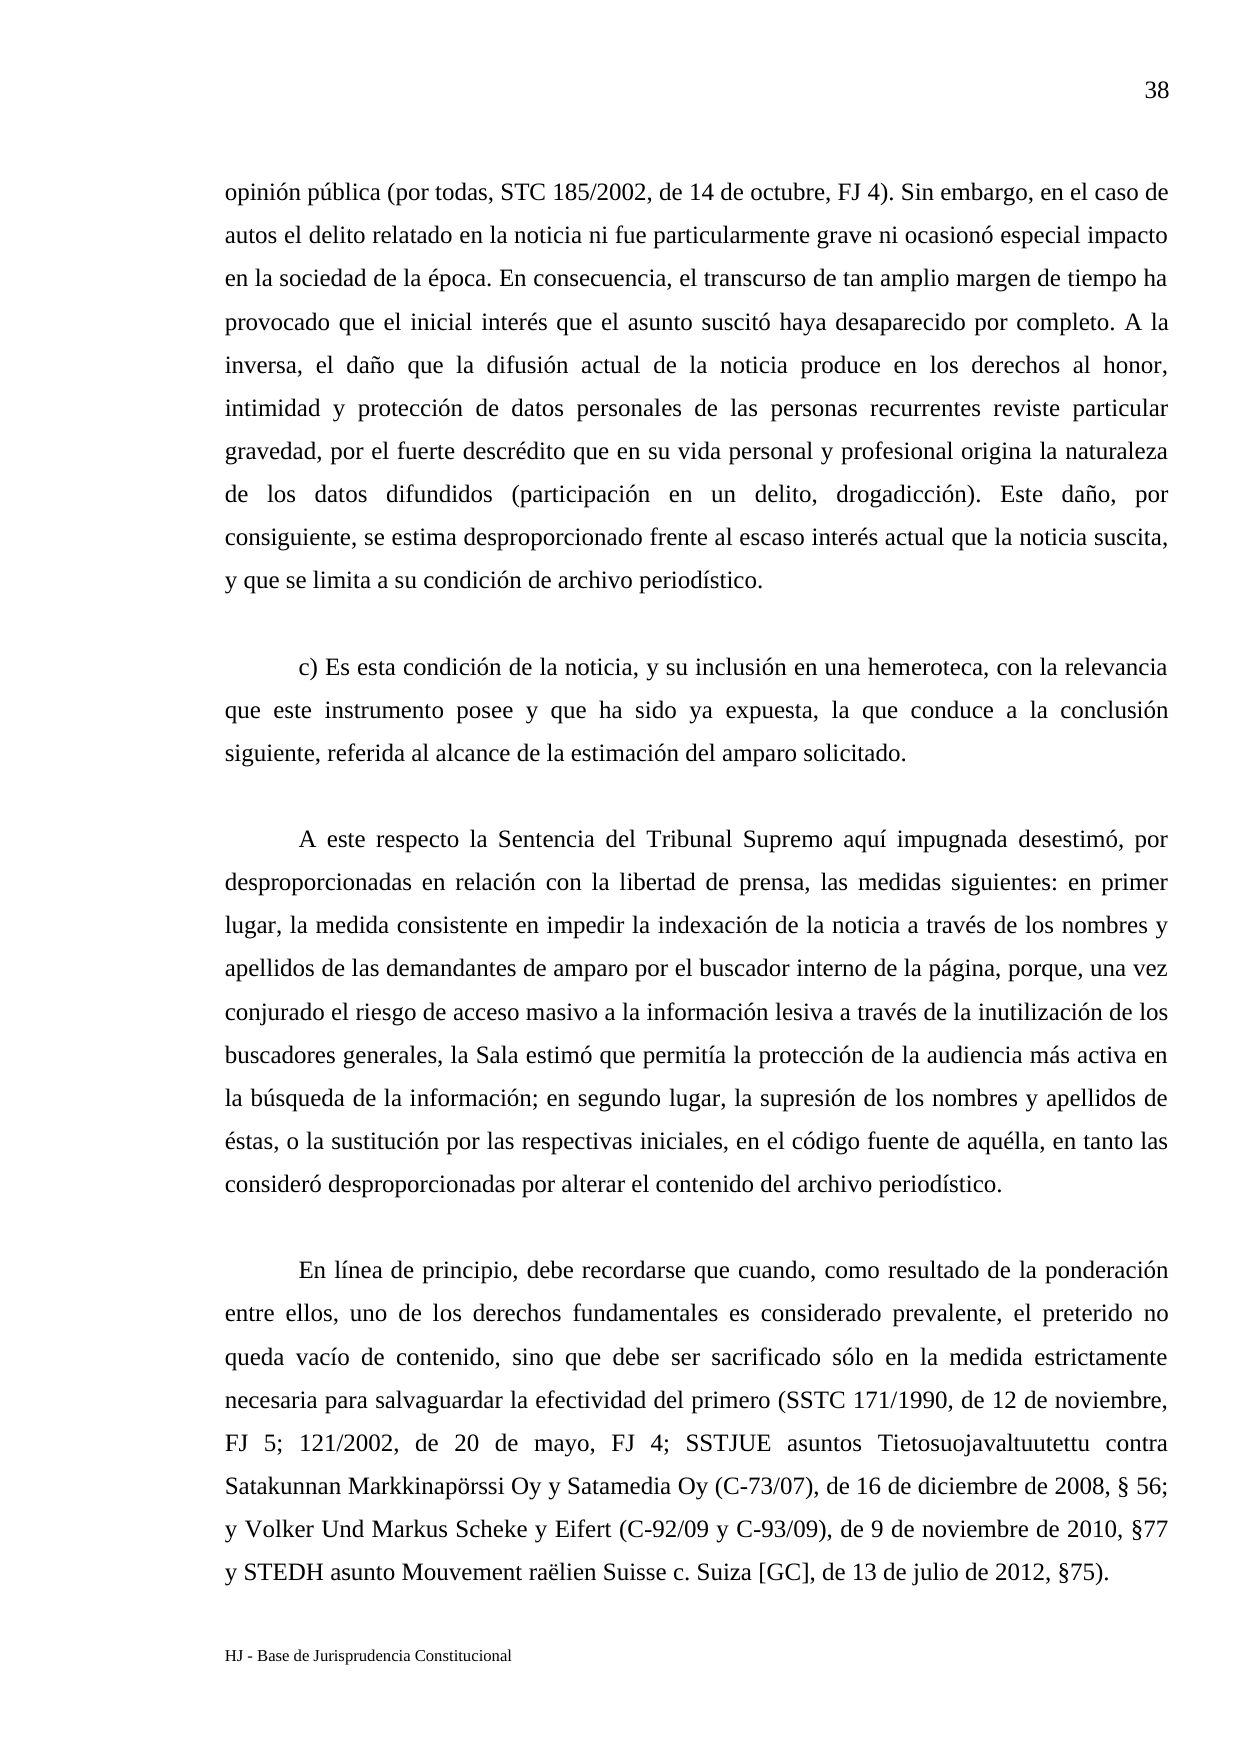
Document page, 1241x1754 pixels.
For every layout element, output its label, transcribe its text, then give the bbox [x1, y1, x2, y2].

text c) Es esta condición de la noticia, y su inclusión en una hemeroteca, con la relevancia que este instrumento posee y que ha sido ya expuesta, la que conduce a la conclusión siguiente, referida al alcance de la estimación del amparo solicitado. [224, 652, 1169, 767]
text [224, 177, 1169, 594]
text A este respecto la Sentencia del Tribunal Supremo aquí impugnada desestimó, por desproporcionadas en relación con la libertad de prensa, las medidas siguientes: en primer lugar, la medida consistente en impedir la indexación de la noticia a través de los nombres y apellidos de las demandantes de amparo por el buscador interno de la página, porque, una vez conjurado el riesgo de acceso masivo a la información lesiva a través de la inutilización de los buscadores generales, la Sala estimó que permitía la protección de la audiencia más activa en la búsqueda de la información; en segundo lugar, la supresión de los nombres y apellidos de éstas, o la sustitución por las respectivas iniciales, en el código fuente de aquélla, en tanto las consideró desproporcionadas por alterar el contenido del archivo periodístico. [224, 824, 1169, 1198]
text En línea de principio, debe recordarse que cuando, como resultado de la ponderación entre ellos, uno de los derechos fundamentales es considerado prevalente, el preterido no queda vacío de contenido, sino que debe ser sacrificado sólo en la medida estrictamente necesaria para salvaguardar la efectividad del primero (SSTC 171/1990, de 12 de noviembre, FJ 5; 121/2002, de 20 de mayo, FJ 4; SSTJUE asuntos Tietosuojavaltuutettu contra Satakunnan Markkinapörssi Oy y Satamedia Oy (C-73/07), de 16 de diciembre de 2008, § 56; y Volker Und Markus Scheke y Eifert (C-92/09 y C-93/09), de 9 de noviembre de 2010, §77 y STEDH asunto Mouvement raëlien Suisse c. Suiza [GC], de 13 de julio de 2012, §75). [224, 1255, 1169, 1586]
